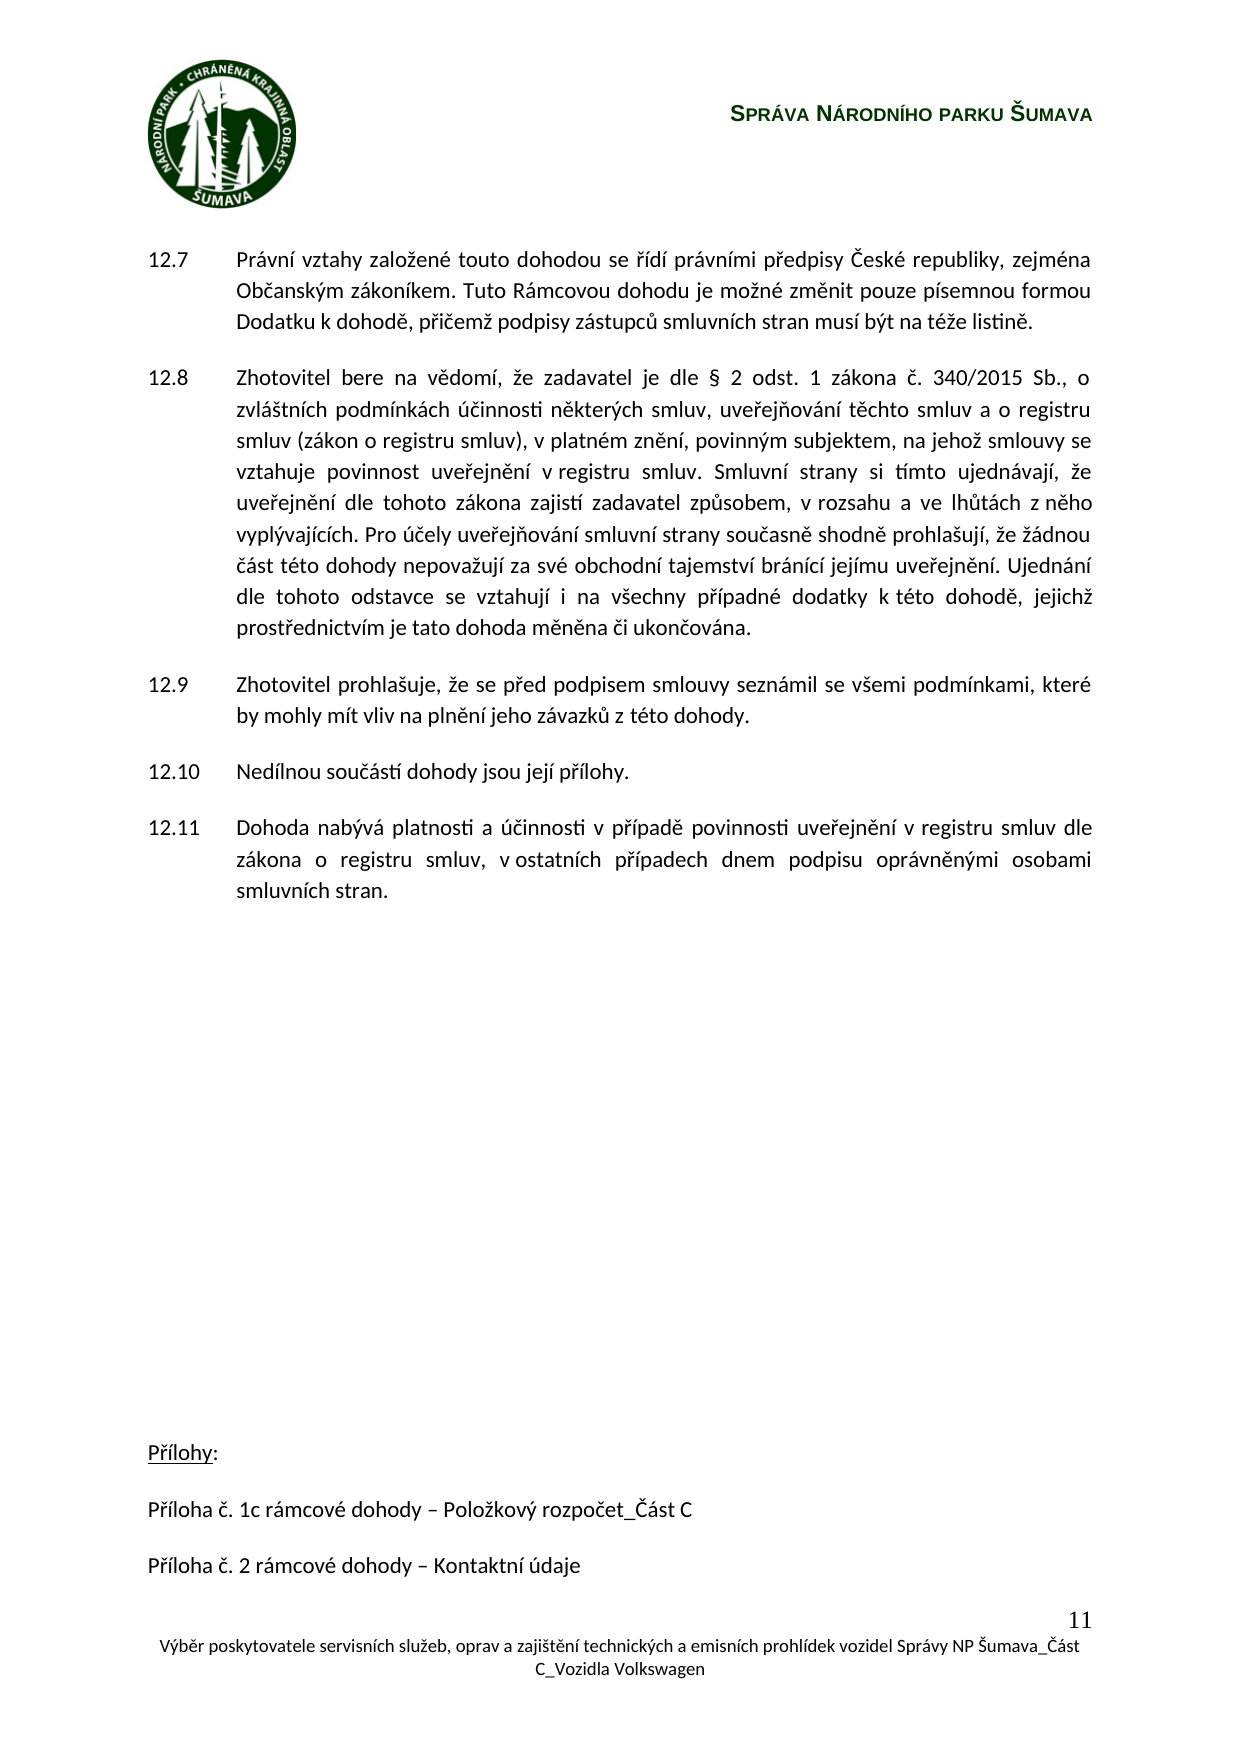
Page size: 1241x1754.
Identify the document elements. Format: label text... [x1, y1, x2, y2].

list Dohoda nabývá platnosti a účinnosti v případě povinnosti uveřejnění v registru smluv dle zákona o registru smluv, v ostatních případech dnem podpisu oprávněnými osobami smluvních stran. [148, 810, 1093, 904]
list Zhotovitel prohlašuje, že se před podpisem smlouvy seznámil se všemi podmínkami, které by mohly mít vliv na plnění jeho závazků z této dohody. [148, 666, 1093, 729]
list Nedílnou součástí dohody jsou její přílohy. [148, 754, 1093, 785]
list Zhotovitel bere na vědomí, že zadavatel je dle § 2 odst. 1 zákona č. 340/2015 Sb., o zvláštních podmínkách účinnosti některých smluv, uveřejňování těchto smluv a o registru smluv (zákon o registru smluv), v platném znění, povinným subjektem, na jehož smlouvy se vztahuje povinnost uveřejnění v registru smluv. Smluvní strany si tímto ujednávají, že uveřejnění dle tohoto zákona zajistí zadavatel způsobem, v rozsahu a ve lhůtách z něho vyplývajících. Pro účely uveřejňování smluvní strany současně shodně prohlašují, že žádnou část této dohody nepovažují za své obchodní tajemství bránící jejímu uveřejnění. Ujednání dle tohoto odstavce se vztahují i na všechny případné dodatky k této dohodě, jejichž prostřednictvím je tato dohoda měněna či ukončována. [148, 360, 1093, 641]
text Příloha č. 1c rámcové dohody – Položkový rozpočet_Část C [148, 1491, 1093, 1523]
list Právní vztahy založené touto dohodou se řídí právními předpisy České republiky, zejména Občanským zákoníkem. Tuto Rámcovou dohodu je možné změnit pouze písemnou formou Dodatku k dohodě, přičemž podpisy zástupců smluvních stran musí být na téže listině. [148, 241, 1093, 335]
text Příloha č. 2 rámcové dohody – Kontaktní údaje [148, 1548, 1093, 1579]
picture [147, 59, 297, 209]
text Přílohy: [148, 1435, 1093, 1466]
